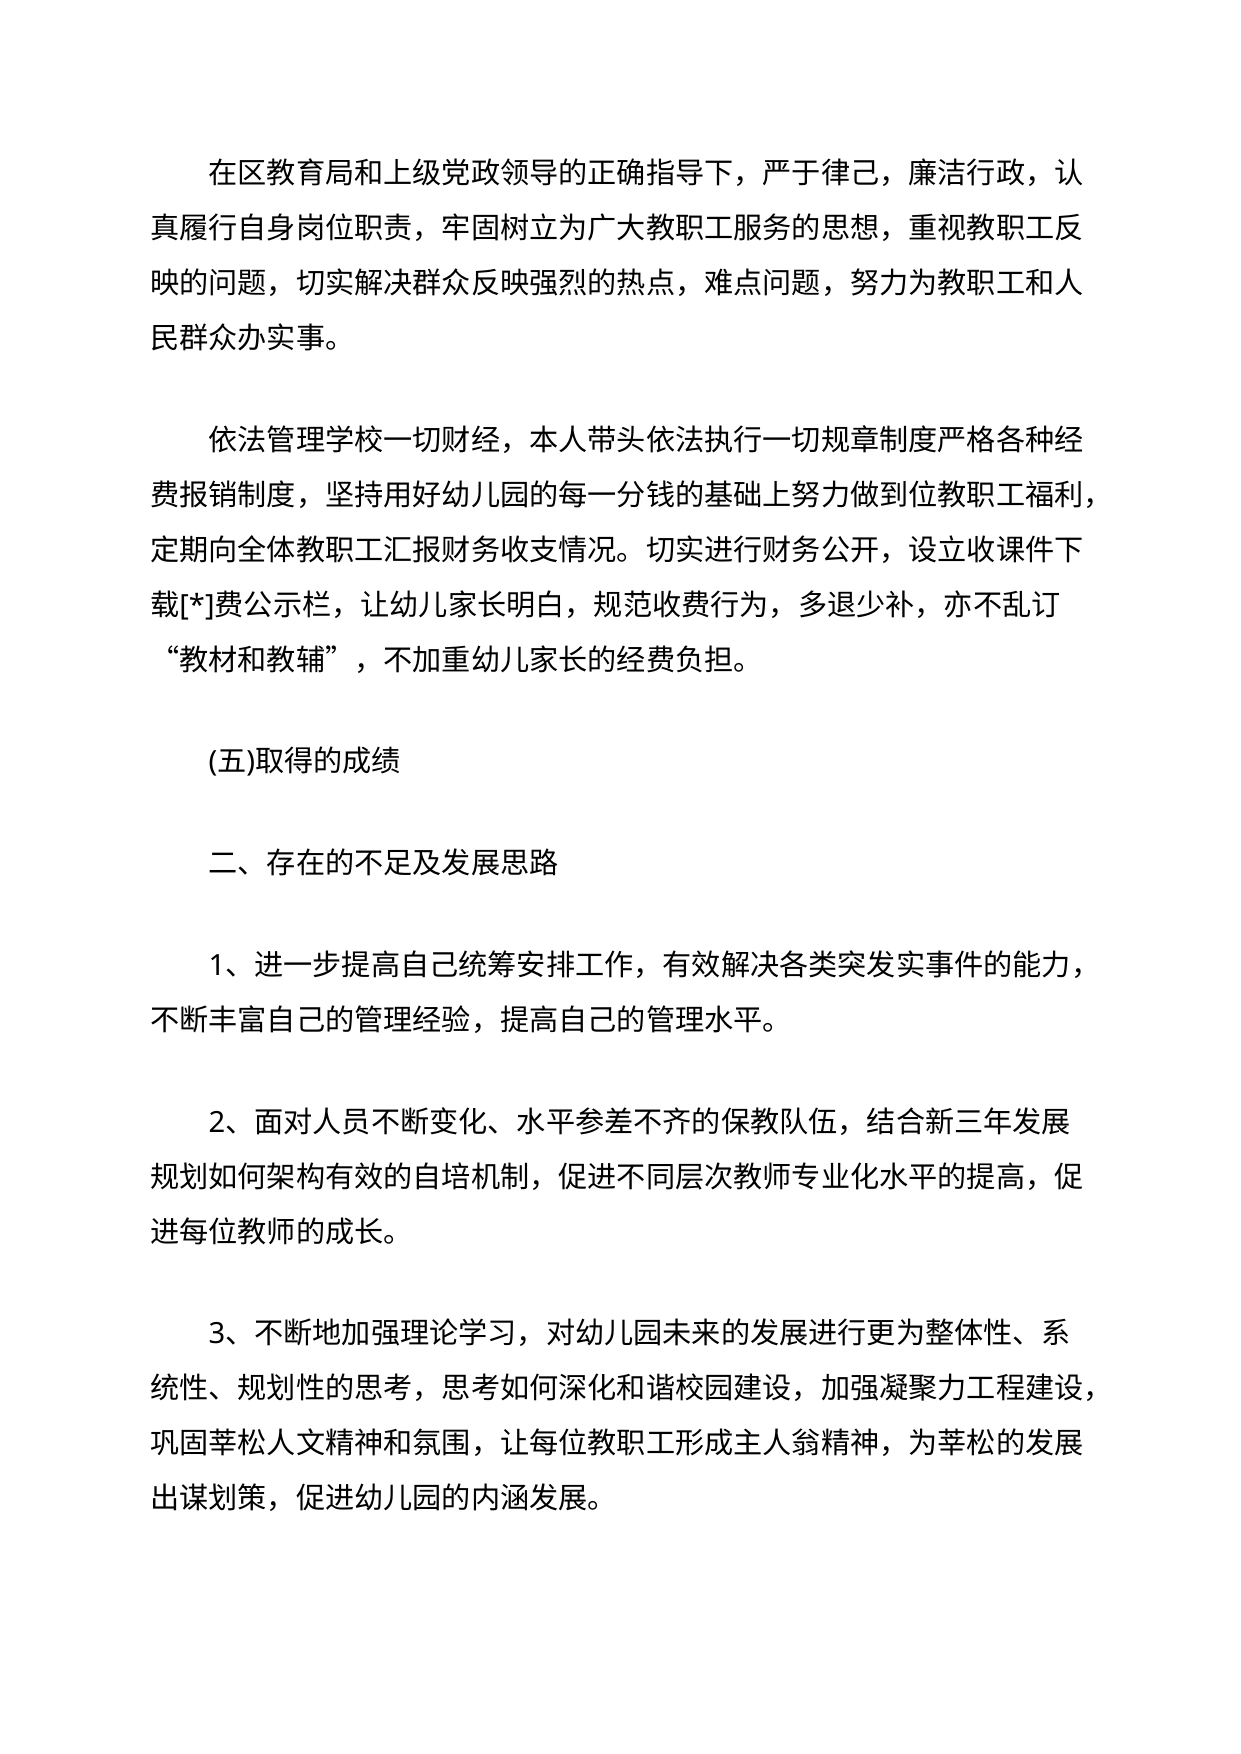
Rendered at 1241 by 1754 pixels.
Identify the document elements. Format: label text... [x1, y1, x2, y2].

text 在区教育局和上级党政领导的正确指导下，严于律己，廉洁行政，认真履行自身岗位职责，牢固树立为广大教职工服务的思想，重视教职工反映的问题，切实解决群众反映强烈的热点，难点问题，努力为教职工和人民群众办实事。 [150, 150, 1090, 357]
text (五)取得的成绩 [150, 738, 1090, 780]
text 二、存在的不足及发展思路 [150, 840, 1090, 882]
text 1、进一步提高自己统筹安排工作，有效解决各类突发实事件的能力，不断丰富自己的管理经验，提高自己的管理水平。 [150, 942, 1090, 1039]
text 3、不断地加强理论学习，对幼儿园未来的发展进行更为整体性、系统性、规划性的思考，思考如何深化和谐校园建设，加强凝聚力工程建设，巩固莘松人文精神和氛围，让每位教职工形成主人翁精神，为莘松的发展出谋划策，促进幼儿园的内涵发展。 [150, 1310, 1090, 1517]
text 依法管理学校一切财经，本人带头依法执行一切规章制度严格各种经费报销制度，坚持用好幼儿园的每一分钱的基础上努力做到位教职工福利，定期向全体教职工汇报财务收支情况。切实进行财务公开，设立收课件下载[*]费公示栏，让幼儿家长明白，规范收费行为，多退少补，亦不乱订“教材和教辅”，不加重幼儿家长的经费负担。 [150, 416, 1090, 678]
text 2、面对人员不断变化、水平参差不齐的保教队伍，结合新三年发展规划如何架构有效的自培机制，促进不同层次教师专业化水平的提高，促进每位教师的成长。 [150, 1098, 1090, 1251]
